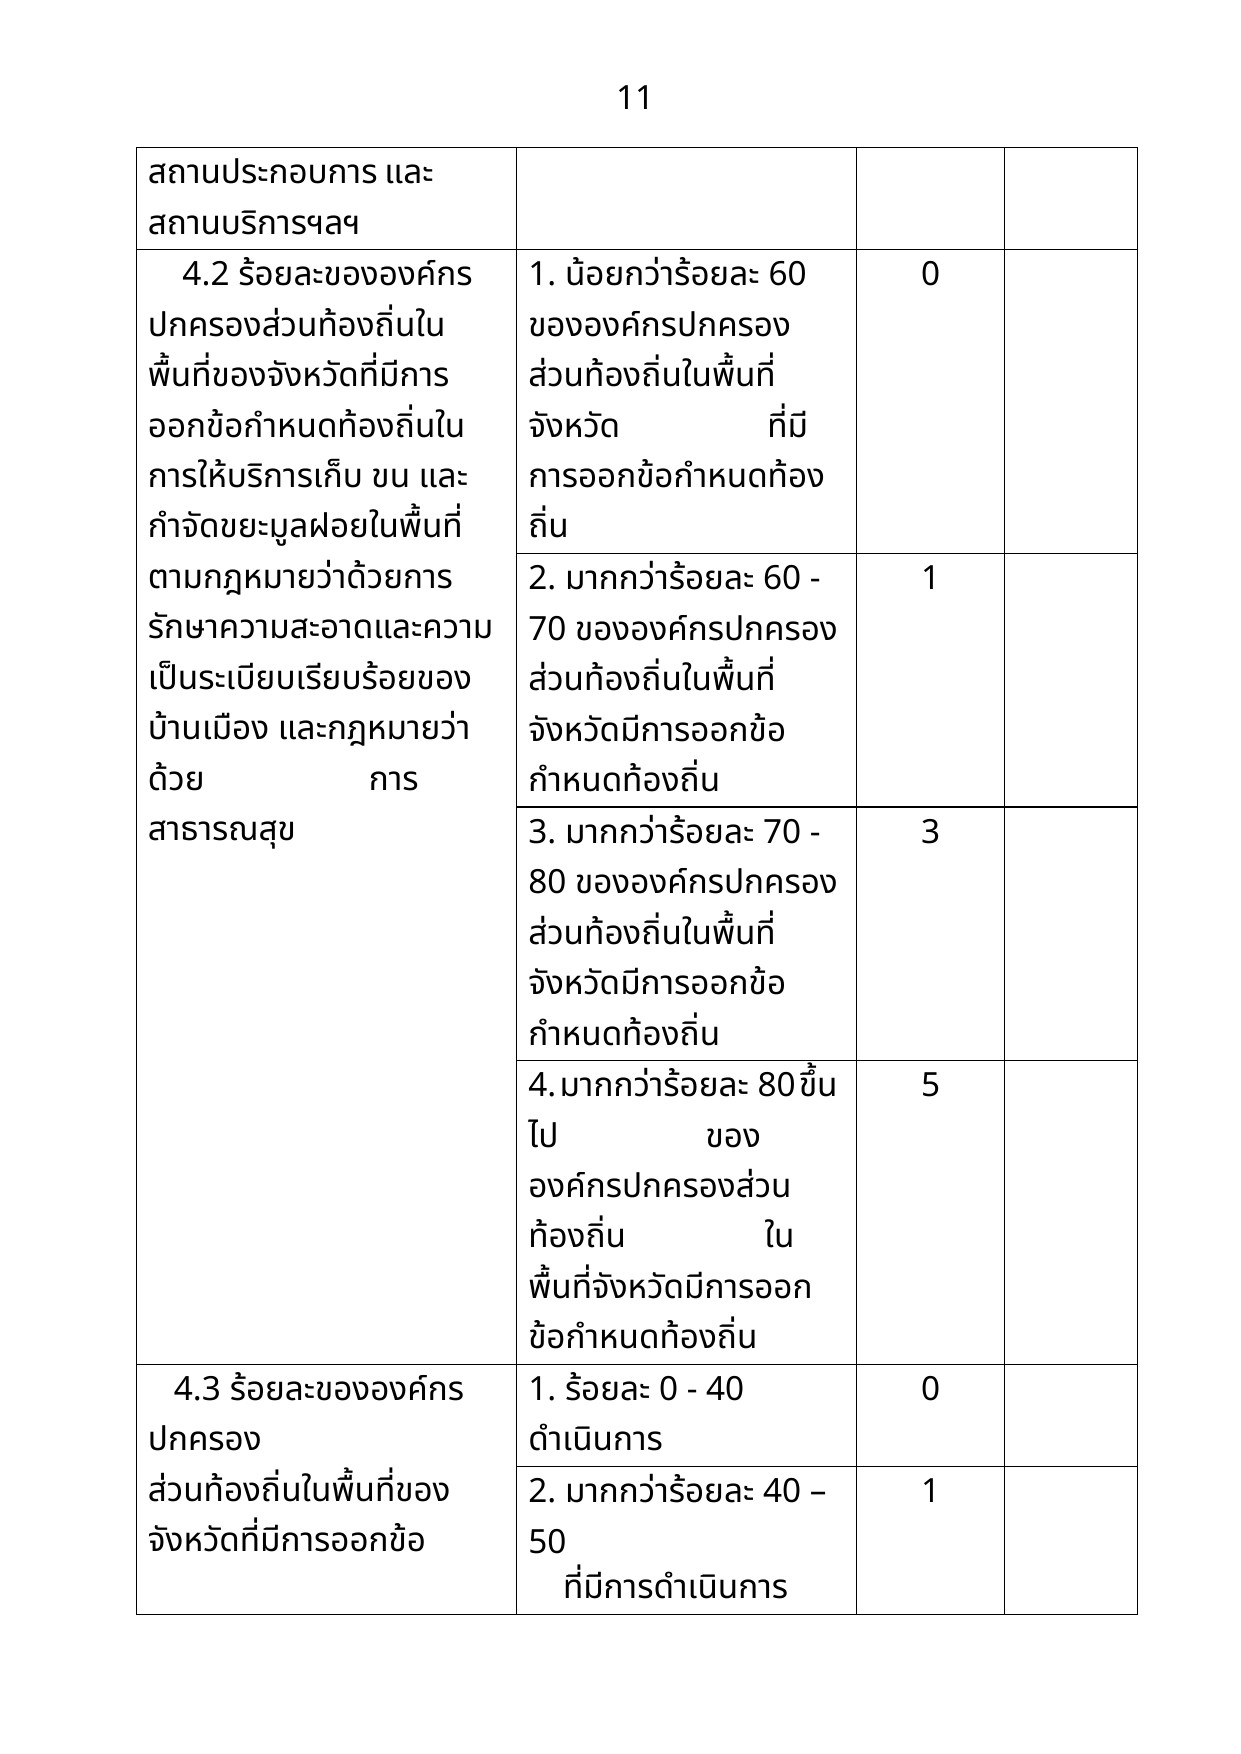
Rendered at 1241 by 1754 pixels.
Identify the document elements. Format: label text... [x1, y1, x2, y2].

table_cell 0 [857, 1365, 1004, 1466]
table_cell 4. มากกว่าร้อยละ 80 ขึ้นไป ขององค์กรปกครองส่วนท้องถิ่น ในพื้นที่จังหวัดมีการออกข้อกำหนดท้องถิ่น [517, 1061, 856, 1364]
table_cell [1005, 1467, 1137, 1613]
table_cell 4.2 ร้อยละขององค์กรปกครองส่วนท้องถิ่นในพื้นที่ของจังหวัดที่มีการออกข้อกำหนดท้องถิ่นในการให้บริการเก็บ ขน และกำจัดขยะมูลฝอยในพื้นที่ ตามกฎหมายว่าด้วยการรักษาความสะอาดและความเป็นระเบียบเรียบร้อยของบ้านเมือง และกฎหมายว่าด้วย การสาธารณสุข [137, 250, 516, 1364]
table_cell 1. น้อยกว่าร้อยละ 60 ขององค์กรปกครองส่วนท้องถิ่นในพื้นที่จังหวัด ที่มีการออกข้อกำหนดท้องถิ่น [517, 250, 856, 553]
table_cell [1005, 808, 1137, 1060]
table_cell [1005, 554, 1137, 806]
table_cell 1. ร้อยละ 0 - 40 ดำเนินการ [517, 1365, 856, 1466]
table_cell 1 [857, 554, 1004, 806]
table_cell 3 [857, 808, 1004, 1060]
table_cell 2. มากกว่าร้อยละ 60 - 70 ขององค์กรปกครองส่วนท้องถิ่นในพื้นที่จังหวัดมีการออกข้อกำหนดท้องถิ่น [517, 554, 856, 806]
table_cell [137, 148, 516, 249]
table_cell 0 [857, 250, 1004, 553]
table_cell 3. มากกว่าร้อยละ 70 - 80 ขององค์กรปกครองส่วนท้องถิ่นในพื้นที่จังหวัดมีการออกข้อกำหนดท้องถิ่น [517, 808, 856, 1060]
table_cell [1005, 1061, 1137, 1364]
table_cell 2. มากกว่าร้อยละ 40 – 50 ที่มีการดำเนินการ [517, 1467, 856, 1613]
table_cell [1005, 1365, 1137, 1466]
table_cell [517, 148, 856, 249]
table_cell [1005, 148, 1137, 249]
table_cell 4.3 ร้อยละขององค์กรปกครอง ส่วนท้องถิ่นในพื้นที่ของจังหวัดที่มีการออกข้อกำหนดท้องถิ่นให้เจ้าของหรือ ผู้ครอบครองสถานที่เอกชนที่เปิดให้ประชาชนเข้าไปได้ จัดให้มีภาชนะรองรับมูลฝอยแบบแยกประเภท ตามกฎหมายว่าด้วยการรักษาความสะอาดและ ความเป็นระเบียบเรียบร้อยของบ้านเมือง และกฎหมายว่าด้วยการสาธารณสุข เช่น ห้างสรรพสินค้า โรงพยาบาล หอพัก คอนโดมิเนียม อพาร์ทเม้นท์ อาคารชุด โรงแรม และสถานประกอบการ ฯลฯ [137, 1365, 516, 1613]
table_cell [857, 148, 1004, 249]
table_cell [1005, 250, 1137, 553]
table_cell 5 [857, 1061, 1004, 1364]
table_cell 1 [857, 1467, 1004, 1613]
